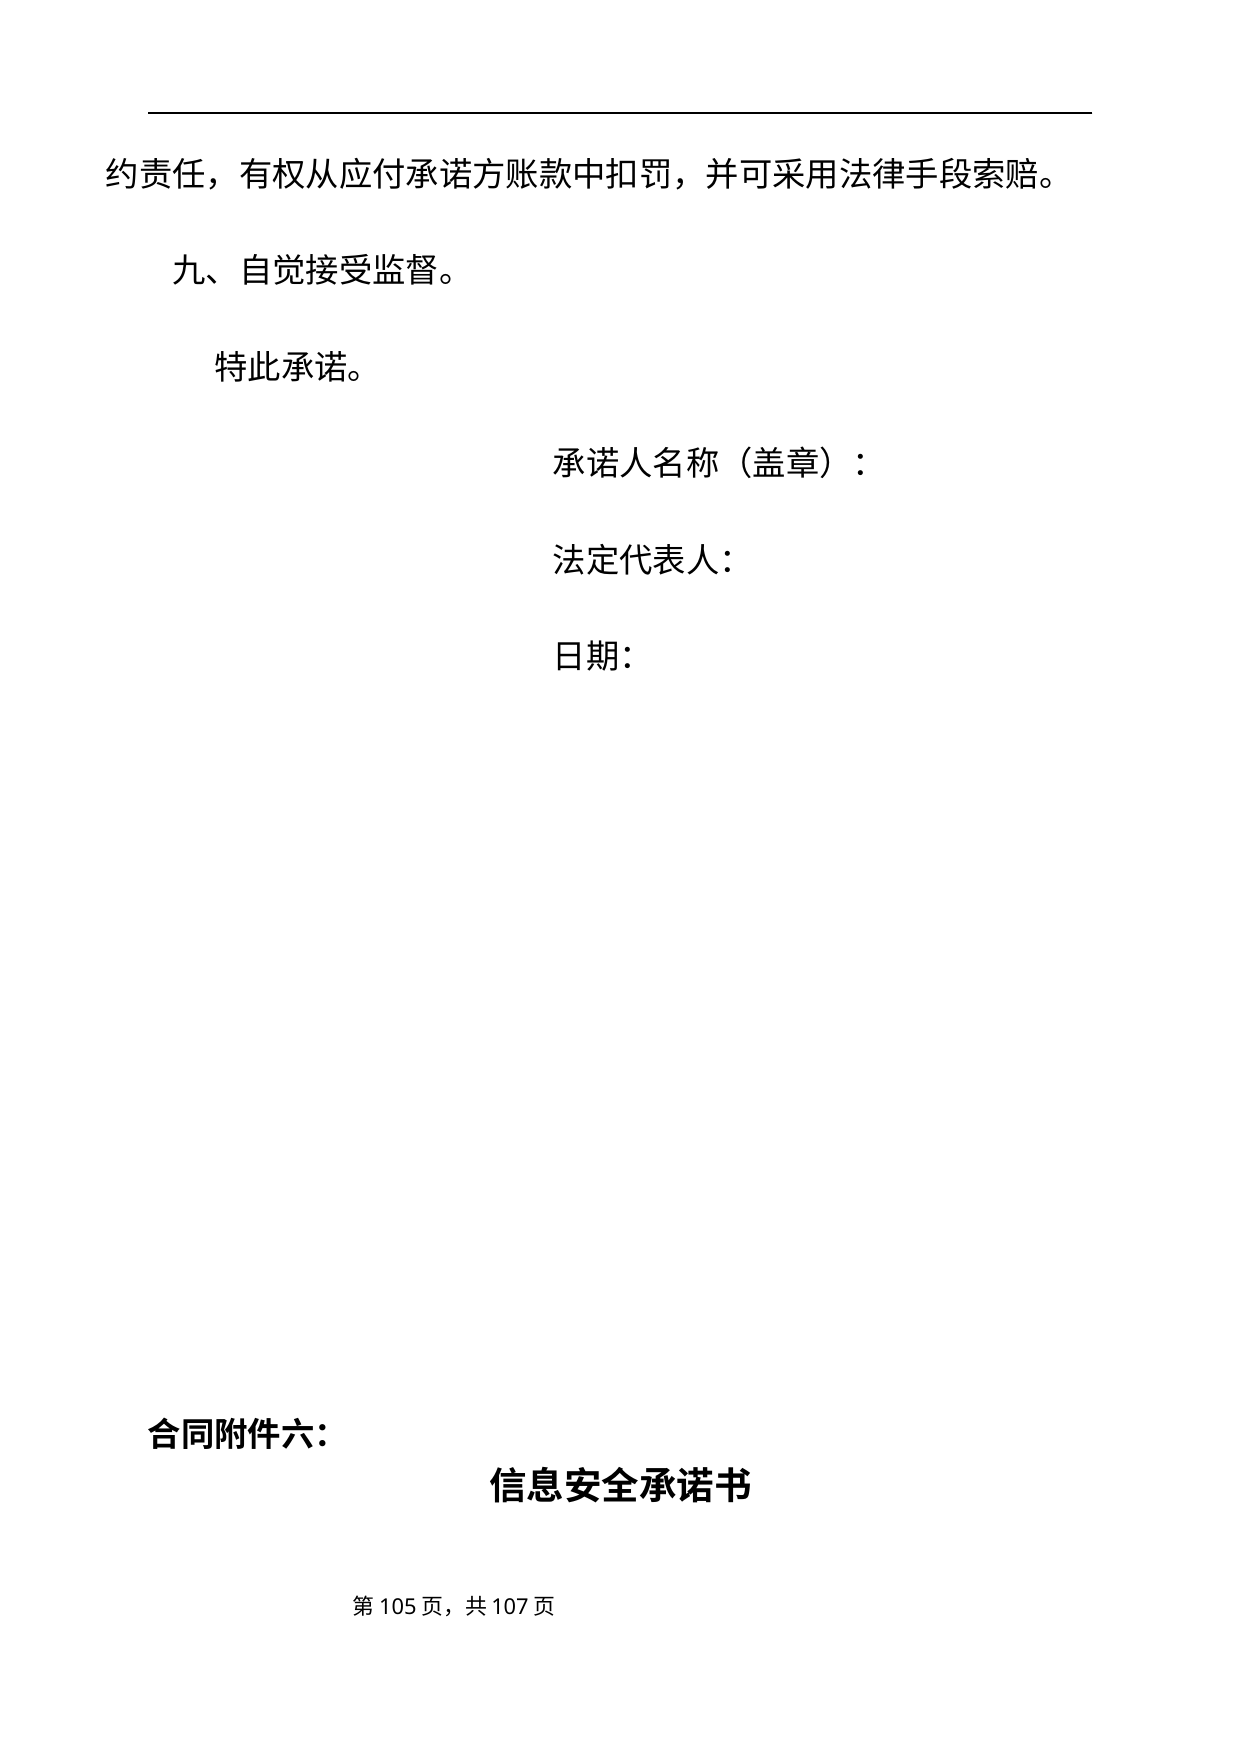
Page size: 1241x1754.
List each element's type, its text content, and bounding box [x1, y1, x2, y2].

text 九、自觉接受监督。 [106, 244, 1092, 292]
text 合同附件六： [148, 1408, 1092, 1456]
text 日期： [552, 630, 1092, 678]
text 信息安全承诺书 [148, 1456, 1092, 1510]
text 法定代表人： [552, 533, 1092, 582]
text 特此承诺。 [148, 341, 1092, 389]
text 承诺人名称（盖章）： [552, 437, 1092, 485]
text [106, 148, 1092, 196]
